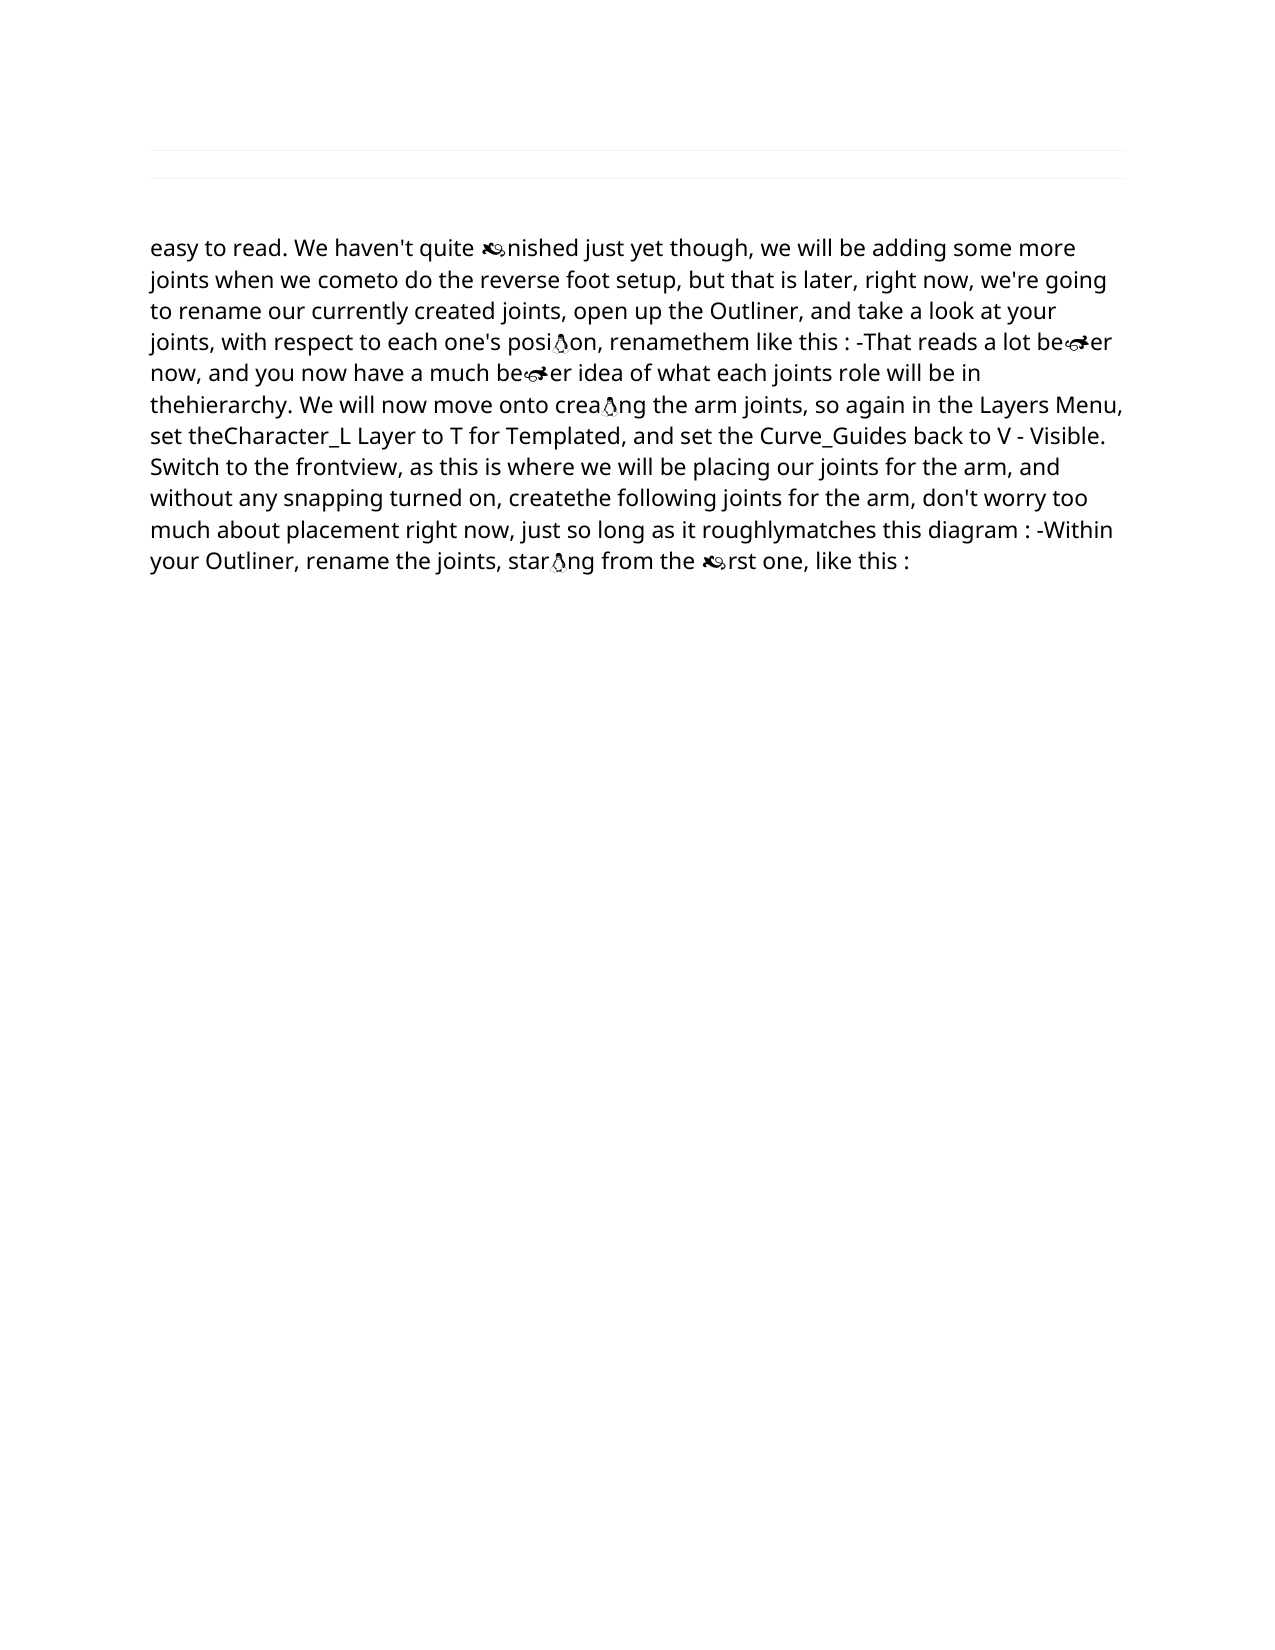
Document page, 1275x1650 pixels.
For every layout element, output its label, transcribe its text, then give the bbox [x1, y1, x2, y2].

text easy to read. We haven't quite nished just yet though, we will be adding some more joints when we cometo do the reverse foot setup, but that is later, right now, we're going to rename our currently created joints, open up the Outliner, and take a look at your joints, with respect to each one's posion, renamethem like this : -That reads a lot beer now, and you now have a much beer idea of what each joints role will be in thehierarchy. We will now move onto creang the arm joints, so again in the Layers Menu, set theCharacter_L Layer to T for Templated, and set the Curve_Guides back to V - Visible. Switch to the frontview, as this is where we will be placing our joints for the arm, and without any snapping turned on, createthe following joints for the arm, don't worry too much about placement right now, just so long as it roughlymatches this diagram : -Within your Outliner, rename the joints, starng from the rst one, like this : [150, 232, 1125, 576]
